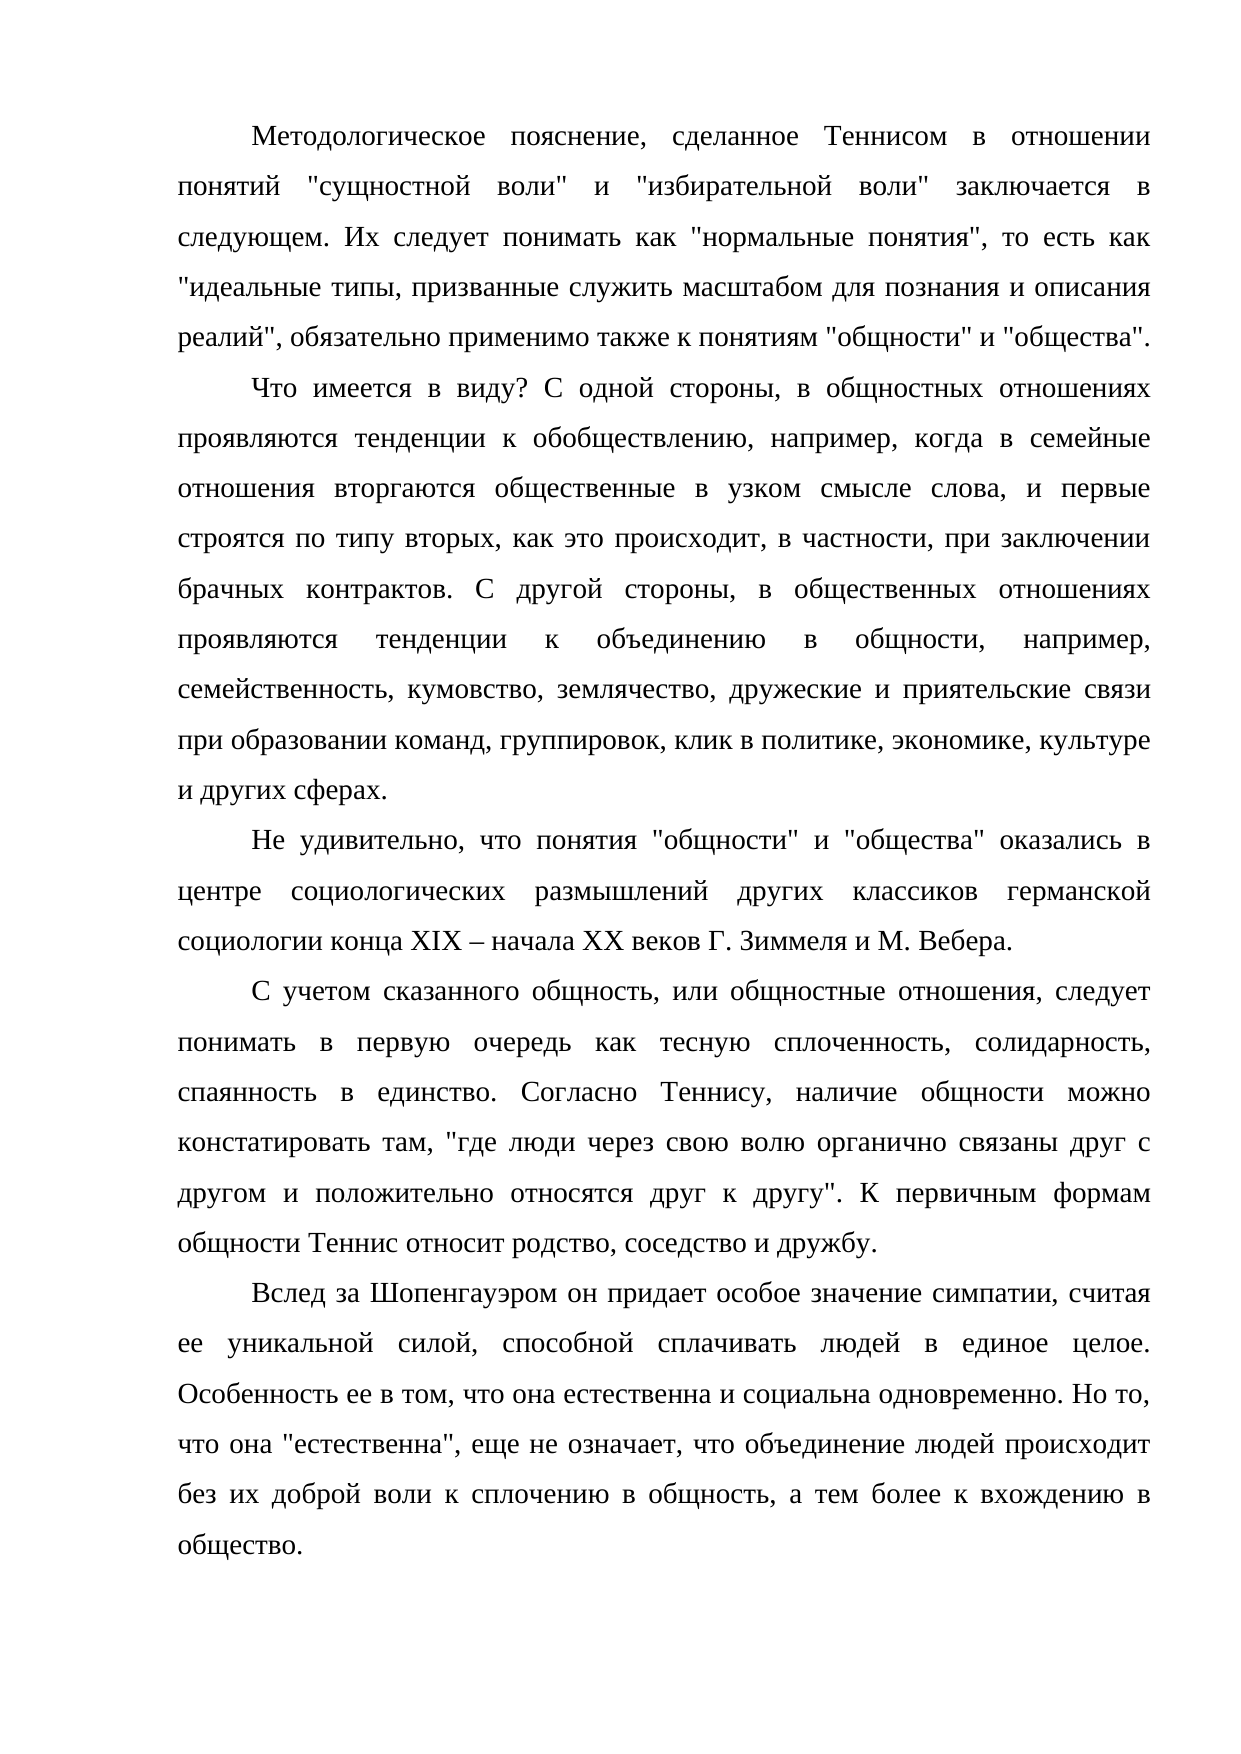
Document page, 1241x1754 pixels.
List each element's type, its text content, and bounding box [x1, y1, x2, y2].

text Вслед за Шопенгауэром он придает особое значение симпатии, считая ее уникальной силой, способной сплачивать людей в единое целое. Особенность ее в том, что она естественна и социальна одновременно. Но то, что она "естественна", еще не означает, что объединение людей происходит без их доброй воли к сплочению в общность, а тем более к вхождению в общество. [177, 1275, 1152, 1560]
text Не удивительно, что понятия "общности" и "общества" оказались в центре социологических размышлений других классиков германской социологии конца ХIХ – начала ХХ веков Г. Зиммеля и М. Вебера. [177, 822, 1152, 957]
text С учетом сказанного общность, или общностные отношения, следует понимать в первую очередь как тесную сплоченность, солидарность, спаянность в единство. Согласно Теннису, наличие общности можно констатировать там, "где люди через свою волю органично связаны друг с другом и положительно относятся друг к другу". К первичным формам общности Теннис относит родство, соседство и дружбу. [177, 973, 1152, 1258]
text Методологическое пояснение, сделанное Теннисом в отношении понятий "сущностной воли" и "избирательной воли" заключается в следующем. Их следует понимать как "нормальные понятия", то есть как "идеальные типы, призванные служить масштабом для познания и описания реалий", обязательно применимо также к понятиям "общности" и "общества". [177, 118, 1152, 353]
text Что имеется в виду? С одной стороны, в общностных отношениях проявляются тенденции к обобществлению, например, когда в семейные отношения вторгаются общественные в узком смысле слова, и первые строятся по типу вторых, как это происходит, в частности, при заключении брачных контрактов. С другой стороны, в общественных отношениях проявляются тенденции к объединению в общности, например, семейственность, кумовство, землячество, дружеские и приятельские связи при образовании команд, группировок, клик в политике, экономике, культуре и других сферах. [177, 370, 1152, 806]
